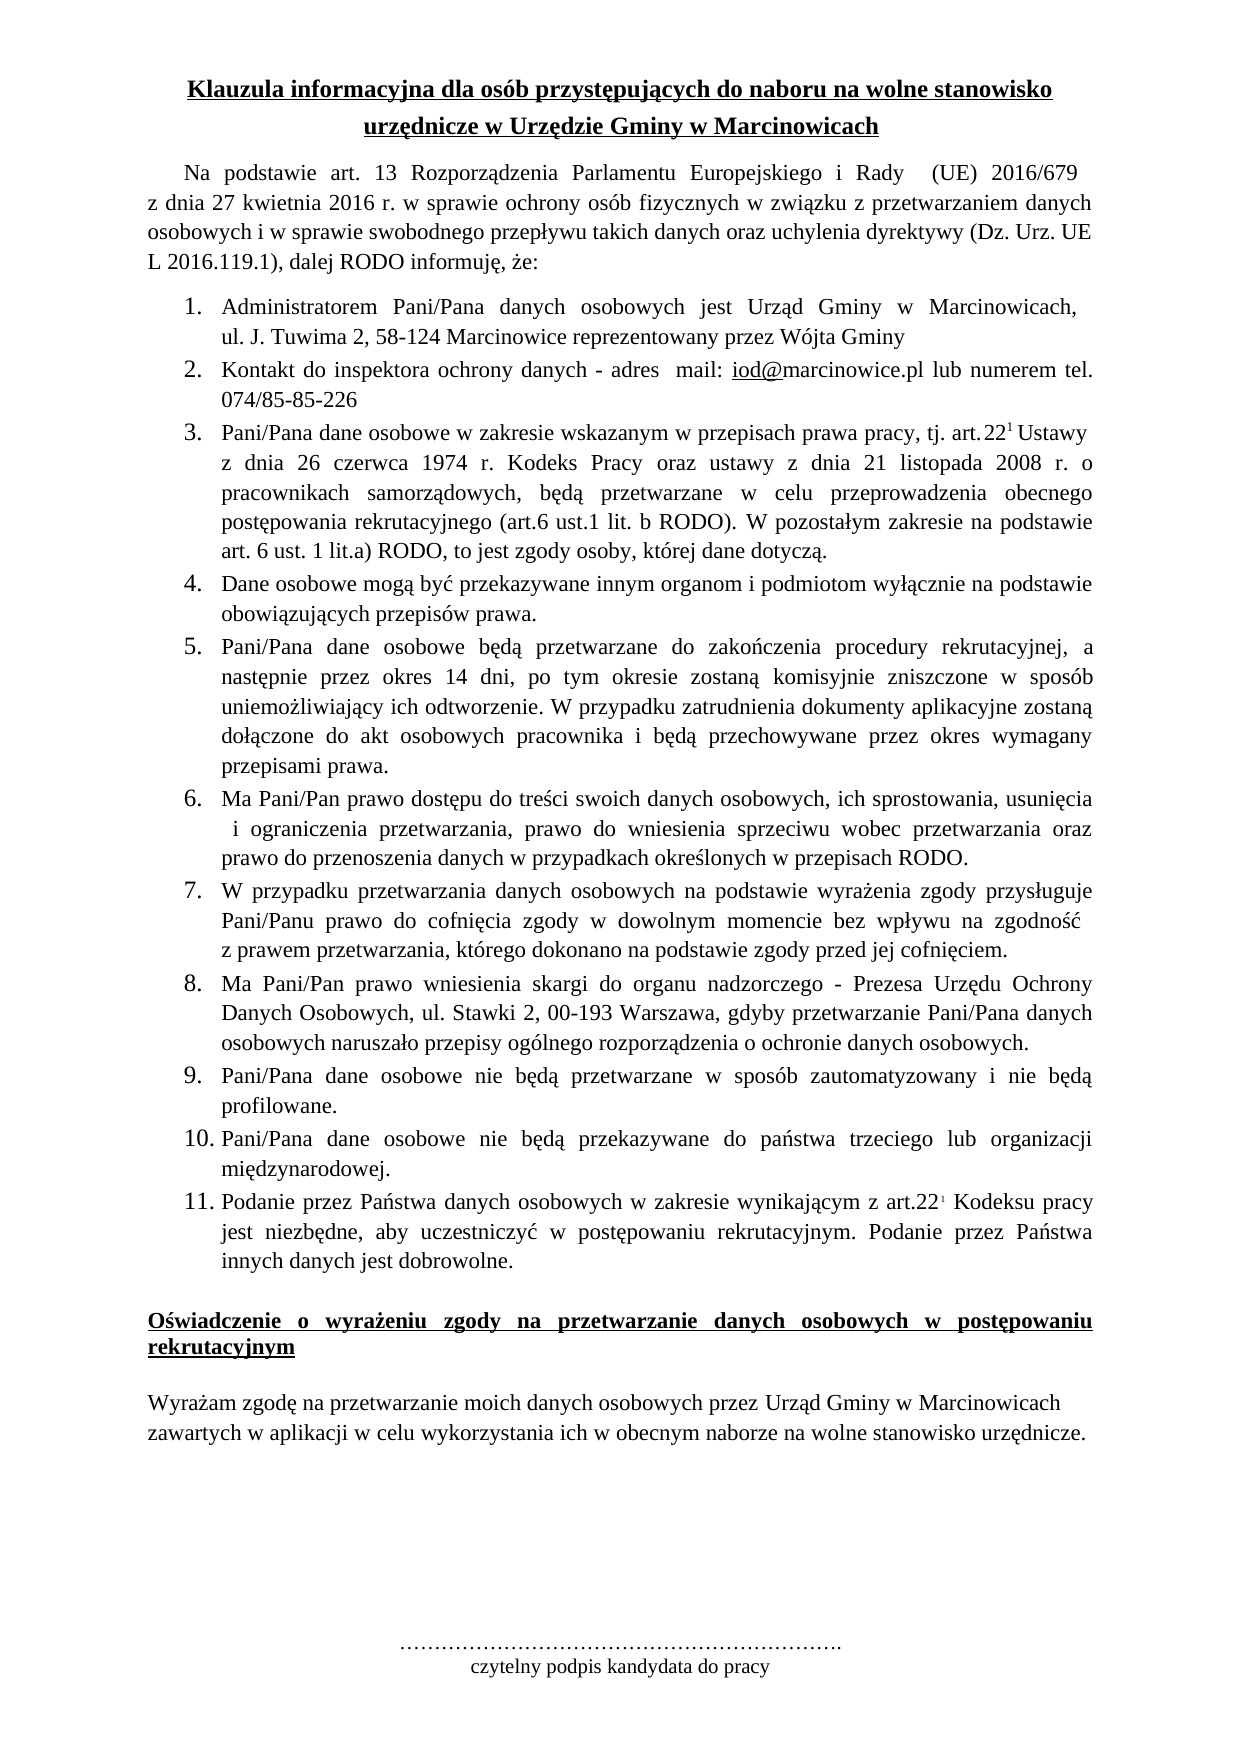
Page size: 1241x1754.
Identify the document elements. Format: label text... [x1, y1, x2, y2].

text Oświadczenie o wyrażeniu zgody na przetwarzanie danych osobowych w postępowaniu rekrutacyjnym [147, 1331, 1093, 1360]
list W przypadku przetwarzania danych osobowych na podstawie wyrażenia zgody przysługuje Pani/Panu prawo do cofnięcia zgody w dowolnym momencie bez wpływu na zgodność z prawem przetwarzania, którego dokonano na podstawie zgody przed jej cofnięciem. [183, 875, 1093, 963]
text Wyrażam zgodę na przetwarzanie moich danych osobowych przez Urząd Gminy w Marcinowicach zawartych w aplikacji w celu wykorzystania ich w obecnym naborze na wolne stanowisko urzędnicze. [147, 1389, 1093, 1445]
text czytelny podpis kandydata do pracy [147, 1654, 1093, 1678]
list Ma Pani/Pan prawo dostępu do treści swoich danych osobowych, ich sprostowania, usunięcia i ograniczenia przetwarzania, prawo do wniesienia sprzeciwu wobec przetwarzania oraz prawo do przenoszenia danych w przypadkach określonych w przepisach RODO. [183, 783, 1093, 871]
list Administratorem Pani/Pana danych osobowych jest Urząd Gminy w Marcinowicach, ul. J. Tuwima 2, 58-124 Marcinowice reprezentowany przez Wójta Gminy [183, 291, 1093, 349]
text Klauzula informacyjna dla osób przystępujących do naboru na wolne stanowisko urzędnicze w Urzędzie Gminy w Marcinowicach [187, 74, 1093, 140]
list Pani/Pana dane osobowe w zakresie wskazanym w przepisach prawa pracy, tj. art.221 Ustawy z dnia 26 czerwca 1974 r. Kodeks Pracy oraz ustawy z dnia 21 listopada 2008 r. o pracownikach samorządowych, będą przetwarzane w celu przeprowadzenia obecnego postępowania rekrutacyjnego (art.6 ust.1 lit. b RODO). W pozostałym zakresie na podstawie art. 6 ust. 1 lit.a) RODO, to jest zgody osoby, której dane dotyczą. [183, 417, 1093, 564]
list Pani/Pana dane osobowe będą przetwarzane do zakończenia procedury rekrutacyjnej, a następnie przez okres 14 dni, po tym okresie zostaną komisyjnie zniszczone w sposób uniemożliwiający ich odtworzenie. W przypadku zatrudnienia dokumenty aplikacyjne zostaną dołączone do akt osobowych pracownika i będą przechowywane przez okres wymagany przepisami prawa. [183, 631, 1093, 778]
list Dane osobowe mogą być przekazywane innym organom i podmiotom wyłącznie na podstawie obowiązujących przepisów prawa. [183, 568, 1093, 627]
list Ma Pani/Pan prawo wniesienia skargi do organu nadzorczego - Prezesa Urzędu Ochrony Danych Osobowych, ul. Stawki 2, 00-193 Warszawa, gdyby przetwarzanie Pani/Pana danych osobowych naruszało przepisy ogólnego rozporządzenia o ochronie danych osobowych. [183, 968, 1093, 1055]
list Kontakt do inspektora ochrony danych - adres mail: iod@marcinowice.pl lub numerem tel. 074/85-85-226 [183, 354, 1093, 412]
list Pani/Pana dane osobowe nie będą przekazywane do państwa trzeciego lub organizacji międzynarodowej. [183, 1123, 1093, 1181]
list Podanie przez Państwa danych osobowych w zakresie wynikającym z art.221 Kodeksu pracy jest niezbędne, aby uczestniczyć w postępowaniu rekrutacyjnym. Podanie przez Państwa innych danych jest dobrowolne. [183, 1186, 1093, 1273]
list Pani/Pana dane osobowe nie będą przetwarzane w sposób zautomatyzowany i nie będą profilowane. [183, 1060, 1093, 1118]
text ………………………………………………………. [147, 1630, 1093, 1654]
text Oświadczenie o wyrażeniu zgody na przetwarzanie danych osobowych w postępowaniu rekrutacyjnym [147, 1307, 1093, 1330]
text Na podstawie art. 13 Rozporządzenia Parlamentu Europejskiego i Rady (UE) 2016/679 z dnia 27 kwietnia 2016 r. w sprawie ochrony osób fizycznych w związku z przetwarzaniem danych osobowych i w sprawie swobodnego przepływu takich danych oraz uchylenia dyrektywy (Dz. Urz. UE L 2016.119.1), dalej RODO informuję, że: [147, 159, 1093, 274]
